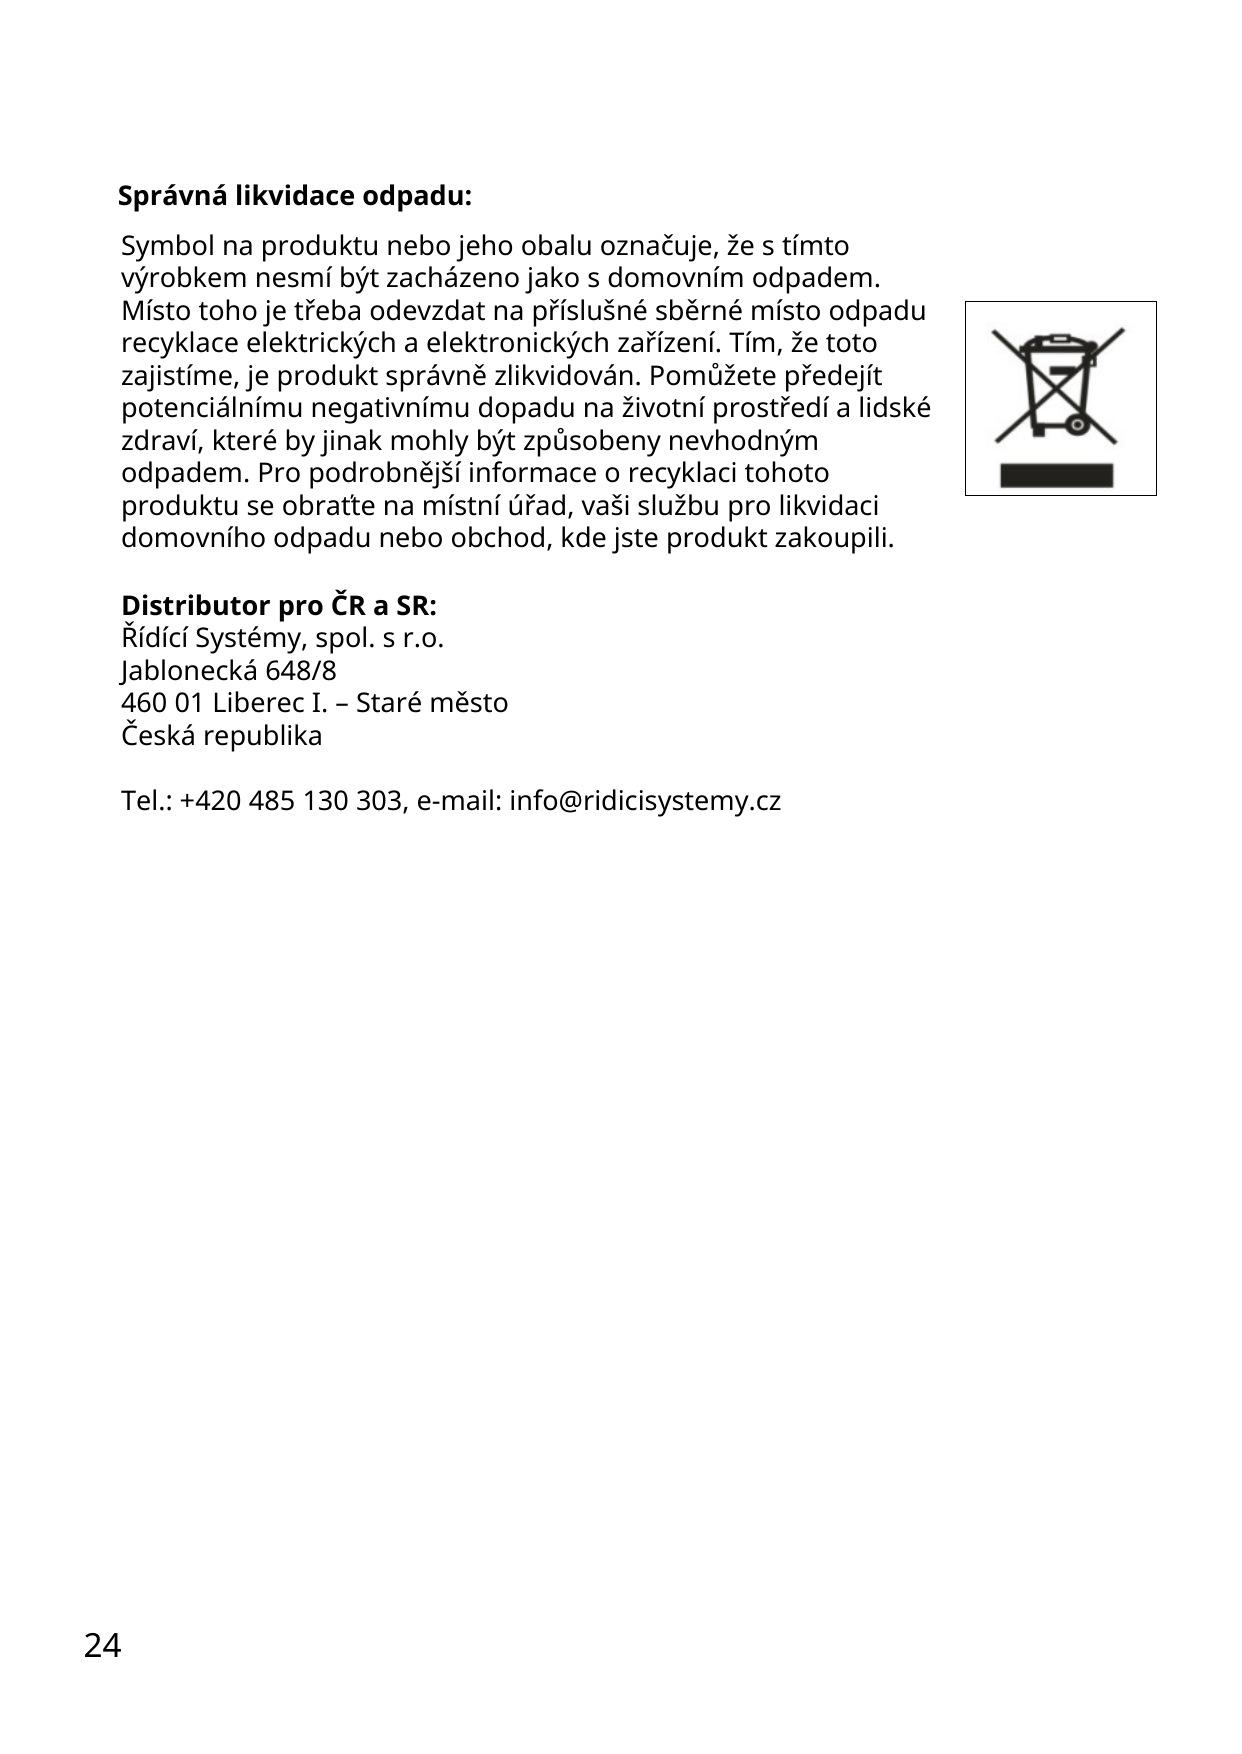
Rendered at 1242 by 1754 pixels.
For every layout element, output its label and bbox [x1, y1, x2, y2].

picture [966, 302, 1156, 495]
